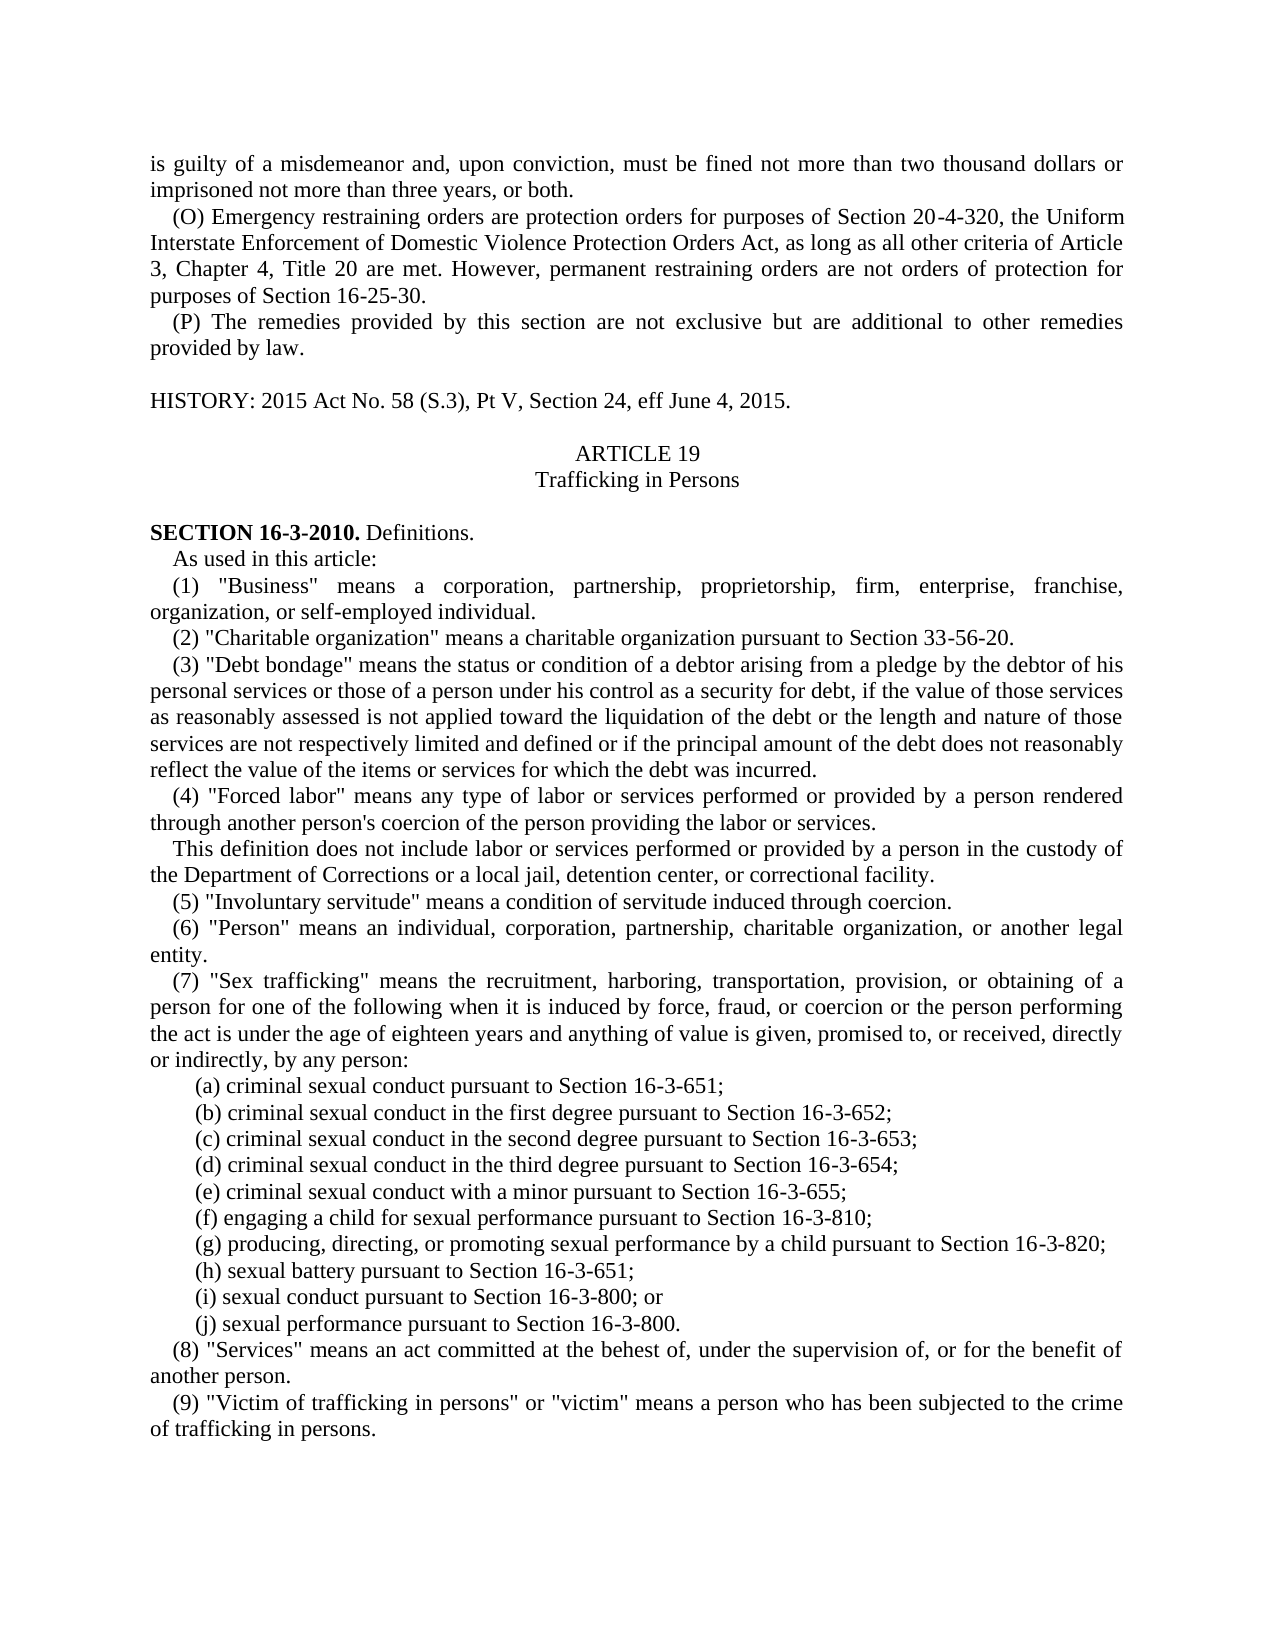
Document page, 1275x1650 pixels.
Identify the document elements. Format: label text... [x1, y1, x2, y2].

text Trafficking in Persons [150, 466, 1125, 493]
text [150, 150, 1125, 203]
text (b) criminal sexual conduct in the first degree pursuant to Section 16-3-652; [150, 1099, 1125, 1125]
text This definition does not include labor or services performed or provided by a person in the custody of the Department of Corrections or a local jail, detention center, or correctional facility. [150, 835, 1125, 888]
text (O) Emergency restraining orders are protection orders for purposes of Section 20-4-320, the Uniform Interstate Enforcement of Domestic Violence Protection Orders Act, as long as all other criteria of Article 3, Chapter 4, Title 20 are met. However, permanent restraining orders are not orders of protection for purposes of Section 16-25-30. [150, 203, 1125, 308]
text As used in this article: [150, 545, 1125, 572]
text (j) sexual performance pursuant to Section 16-3-800. [150, 1309, 1125, 1336]
text (8) "Services" means an act committed at the behest of, under the supervision of, or for the benefit of another person. [150, 1336, 1125, 1389]
text (c) criminal sexual conduct in the second degree pursuant to Section 16-3-653; [150, 1125, 1125, 1151]
text (6) "Person" means an individual, corporation, partnership, charitable organization, or another legal entity. [150, 914, 1125, 967]
text (4) "Forced labor" means any type of labor or services performed or provided by a person rendered through another person's coercion of the person providing the labor or services. [150, 782, 1125, 835]
text (5) "Involuntary servitude" means a condition of servitude induced through coercion. [150, 888, 1125, 914]
text (9) "Victim of trafficking in persons" or "victim" means a person who has been subjected to the crime of trafficking in persons. [150, 1389, 1125, 1441]
text (d) criminal sexual conduct in the third degree pursuant to Section 16-3-654; [150, 1151, 1125, 1178]
text ARTICLE 19 [150, 440, 1125, 466]
text (a) criminal sexual conduct pursuant to Section 16-3-651; [150, 1072, 1125, 1099]
text (3) "Debt bondage" means the status or condition of a debtor arising from a pledge by the debtor of his personal services or those of a person under his control as a security for debt, if the value of those services as reasonably assessed is not applied toward the liquidation of the debt or the length and nature of those services are not respectively limited and defined or if the principal amount of the debt does not reasonably reflect the value of the items or services for which the debt was incurred. [150, 651, 1125, 782]
text HISTORY: 2015 Act No. 58 (S.3), Pt V, Section 24, eff June 4, 2015. [150, 387, 1125, 413]
text (f) engaging a child for sexual performance pursuant to Section 16-3-810; [150, 1204, 1125, 1231]
text (i) sexual conduct pursuant to Section 16-3-800; or [150, 1283, 1125, 1309]
text (e) criminal sexual conduct with a minor pursuant to Section 16-3-655; [150, 1178, 1125, 1204]
text (1) "Business" means a corporation, partnership, proprietorship, firm, enterprise, franchise, organization, or self-employed individual. [150, 572, 1125, 624]
text (7) "Sex trafficking" means the recruitment, harboring, transportation, provision, or obtaining of a person for one of the following when it is induced by force, fraud, or coercion or the person performing the act is under the age of eighteen years and anything of value is given, promised to, or received, directly or indirectly, by any person: [150, 967, 1125, 1072]
text (P) The remedies provided by this section are not exclusive but are additional to other remedies provided by law. [150, 308, 1125, 361]
text SECTION 16-3-2010. Definitions. [150, 519, 1125, 545]
text (2) "Charitable organization" means a charitable organization pursuant to Section 33-56-20. [150, 624, 1125, 651]
text (g) producing, directing, or promoting sexual performance by a child pursuant to Section 16-3-820; [150, 1231, 1125, 1257]
text (h) sexual battery pursuant to Section 16-3-651; [150, 1257, 1125, 1283]
